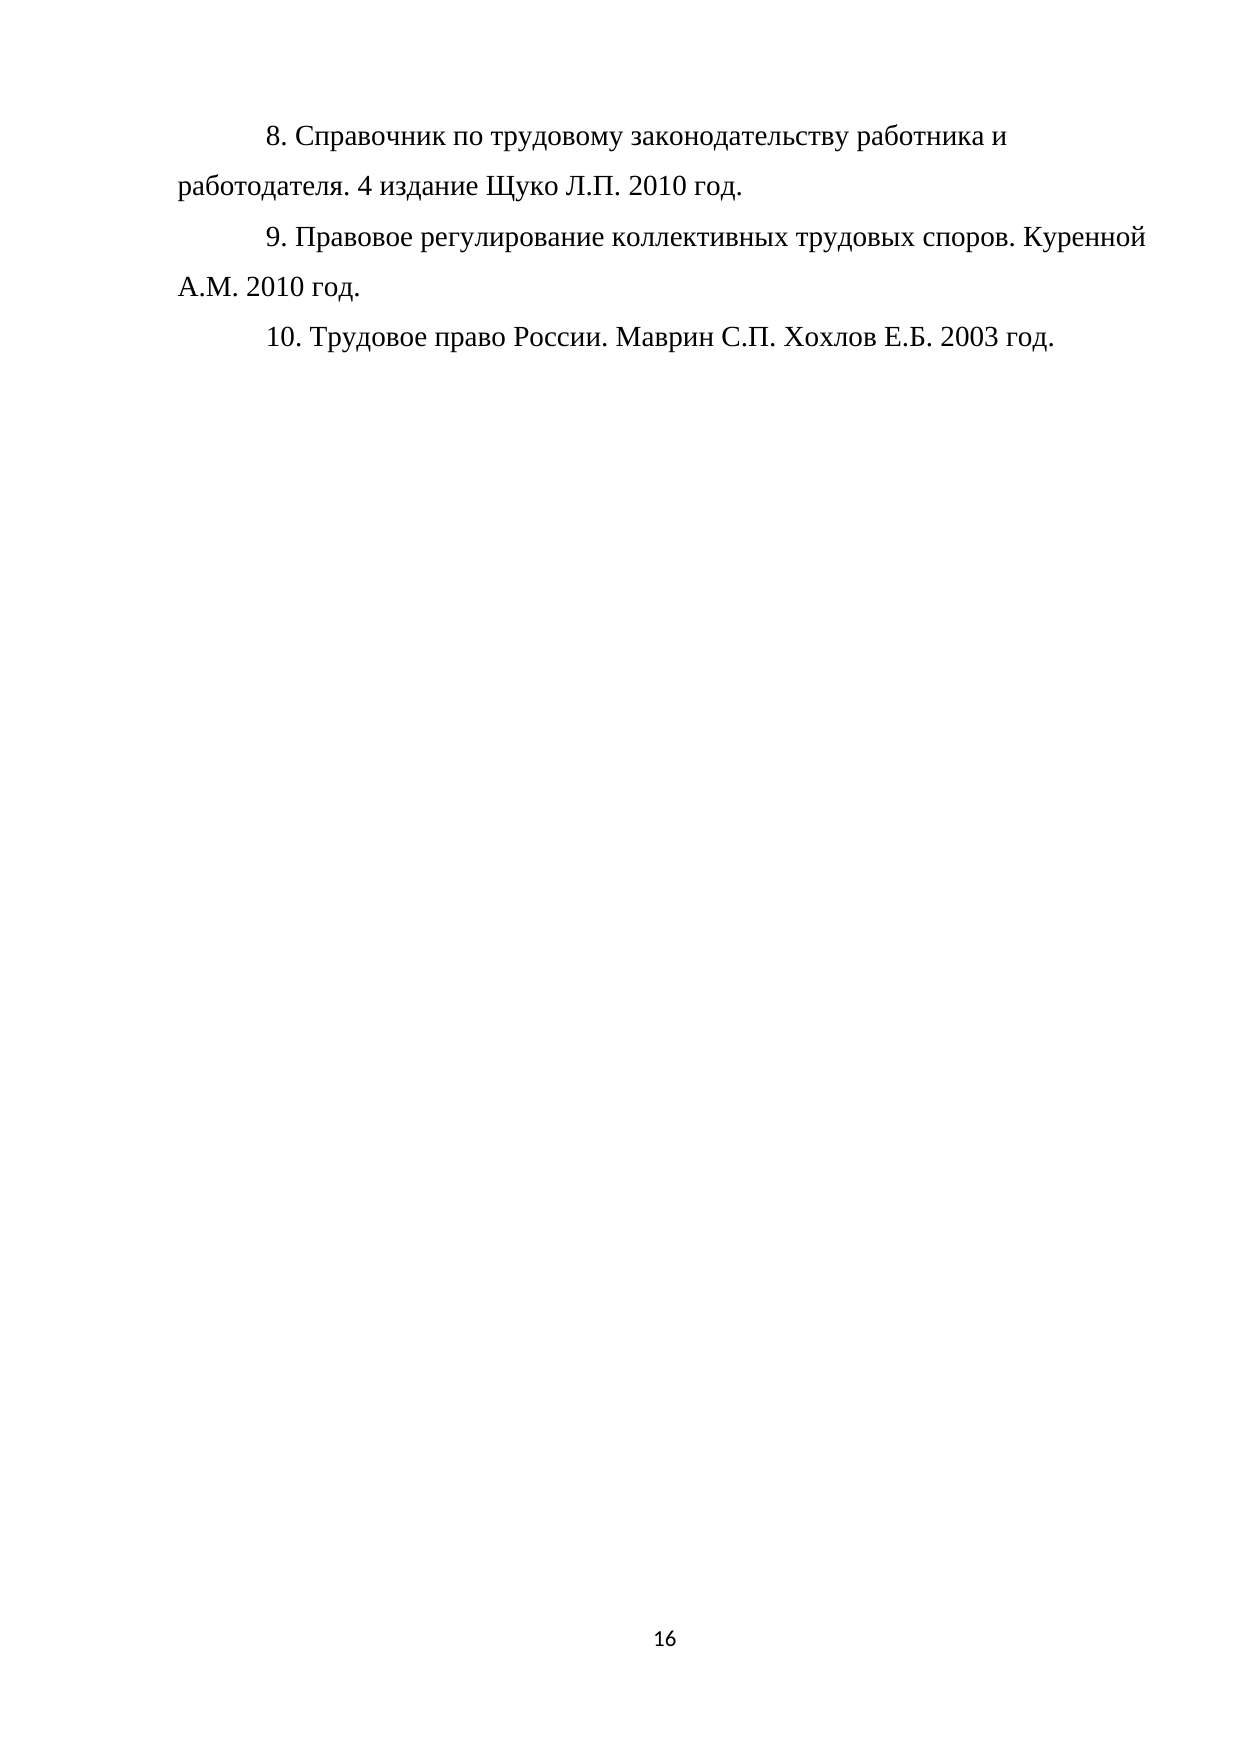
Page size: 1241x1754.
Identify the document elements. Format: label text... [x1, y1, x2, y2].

text 8. Справочник по трудовому законодательству работника и работодателя. 4 издание Щуко Л.П. 2010 год. [177, 118, 1152, 202]
text 10. Трудовое право России. Маврин С.П. Хохлов Е.Б. 2003 год. [177, 319, 1152, 353]
text 9. Правовое регулирование коллективных трудовых споров. Куренной А.М. 2010 год. [177, 219, 1152, 303]
